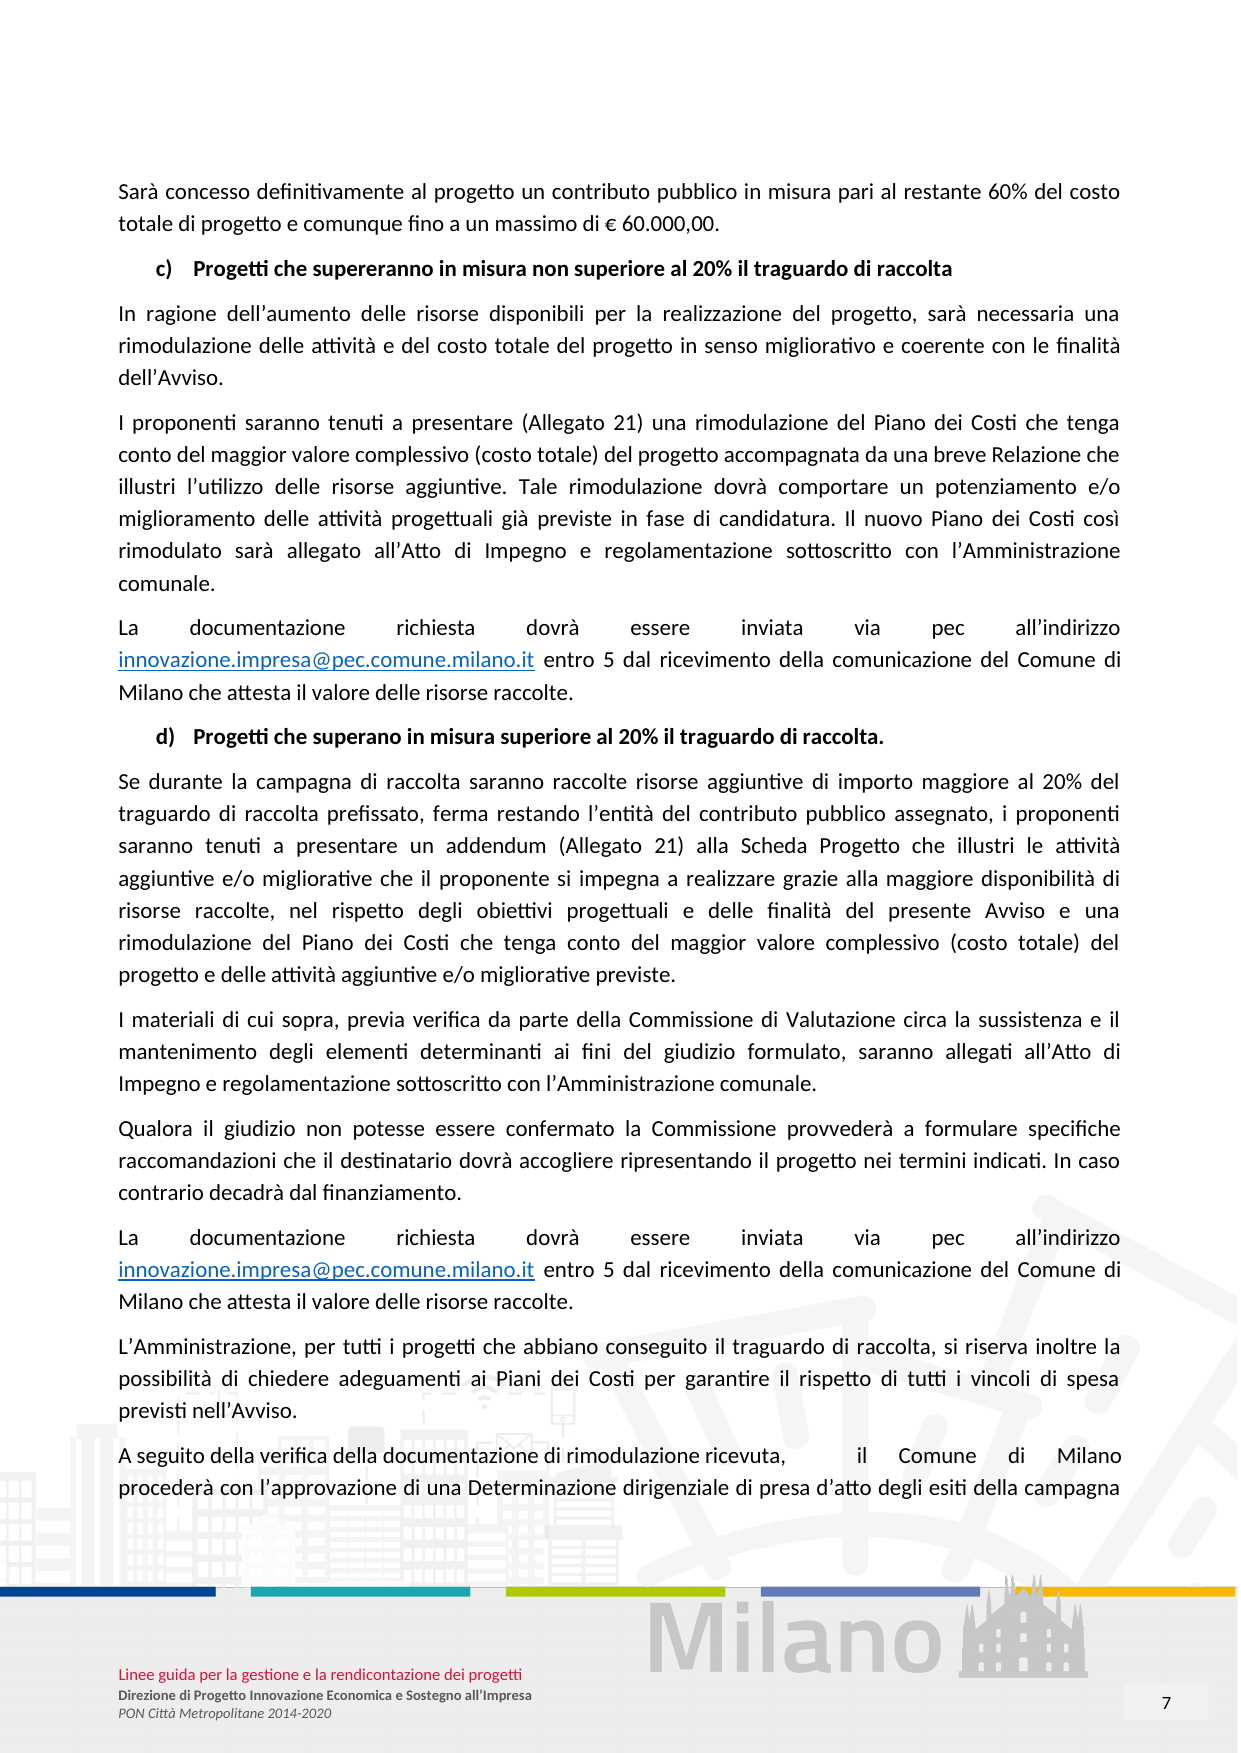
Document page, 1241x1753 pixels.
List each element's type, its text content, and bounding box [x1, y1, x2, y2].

list Progetti che supereranno in misura non superiore al 20% il traguardo di raccolta [156, 254, 1122, 282]
text Se durante la campagna di raccolta saranno raccolte risorse aggiuntive di importo maggiore al 20% del traguardo di raccolta prefissato, ferma restando l’entità del contributo pubblico assegnato, i proponenti saranno tenuti a presentare un addendum (Allegato 21) alla Scheda Progetto che illustri le attività aggiuntive e/o migliorative che il proponente si impegna a realizzare grazie alla maggiore disponibilità di risorse raccolte, nel rispetto degli obiettivi progettuali e delle finalità del presente Avviso e una rimodulazione del Piano dei Costi che tenga conto del maggior valore complessivo (costo totale) del progetto e delle attività aggiuntive e/o migliorative previste. [118, 767, 1122, 988]
text La documentazione richiesta dovrà essere inviata via pec all’indirizzo innovazione.impresa@pec.comune.milano.it entro 5 dal ricevimento della comunicazione del Comune di Milano che attesta il valore delle risorse raccolte. [118, 613, 1122, 706]
picture [0, 1179, 1238, 1753]
text Qualora il giudizio non potesse essere confermato la Commissione provvederà a formulare specifiche raccomandazioni che il destinatario dovrà accogliere ripresentando il progetto nei termini indicati. In caso contrario decadrà dal finanziamento. [118, 1114, 1122, 1206]
text I proponenti saranno tenuti a presentare (Allegato 21) una rimodulazione del Piano dei Costi che tenga conto del maggior valore complessivo (costo totale) del progetto accompagnata da una breve Relazione che illustri l’utilizzo delle risorse aggiuntive. Tale rimodulazione dovrà comportare un potenziamento e/o miglioramento delle attività progettuali già previste in fase di candidatura. Il nuovo Piano dei Costi così rimodulato sarà allegato all’Atto di Impegno e regolamentazione sottoscritto con l’Amministrazione comunale. [118, 408, 1122, 597]
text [118, 1441, 1122, 1501]
text Sarà concesso definitivamente al progetto un contributo pubblico in misura pari al restante 60% del costo totale di progetto e comunque fino a un massimo di € 60.000,00. [118, 177, 1122, 237]
text L’Amministrazione, per tutti i progetti che abbiano conseguito il traguardo di raccolta, si riserva inoltre la possibilità di chiedere adeguamenti ai Piani dei Costi per garantire il rispetto di tutti i vincoli di spesa previsti nell’Avviso. [118, 1332, 1122, 1424]
text La documentazione richiesta dovrà essere inviata via pec all’indirizzo innovazione.impresa@pec.comune.milano.it entro 5 dal ricevimento della comunicazione del Comune di Milano che attesta il valore delle risorse raccolte. [118, 1223, 1122, 1316]
text In ragione dell’aumento delle risorse disponibili per la realizzazione del progetto, sarà necessaria una rimodulazione delle attività e del costo totale del progetto in senso migliorativo e coerente con le finalità dell’Avviso. [118, 299, 1122, 391]
list Progetti che superano in misura superiore al 20% il traguardo di raccolta. [156, 722, 1122, 751]
text I materiali di cui sopra, previa verifica da parte della Commissione di Valutazione circa la sussistenza e il mantenimento degli elementi determinanti ai fini del giudizio formulato, saranno allegati all’Atto di Impegno e regolamentazione sottoscritto con l’Amministrazione comunale. [118, 1005, 1122, 1097]
